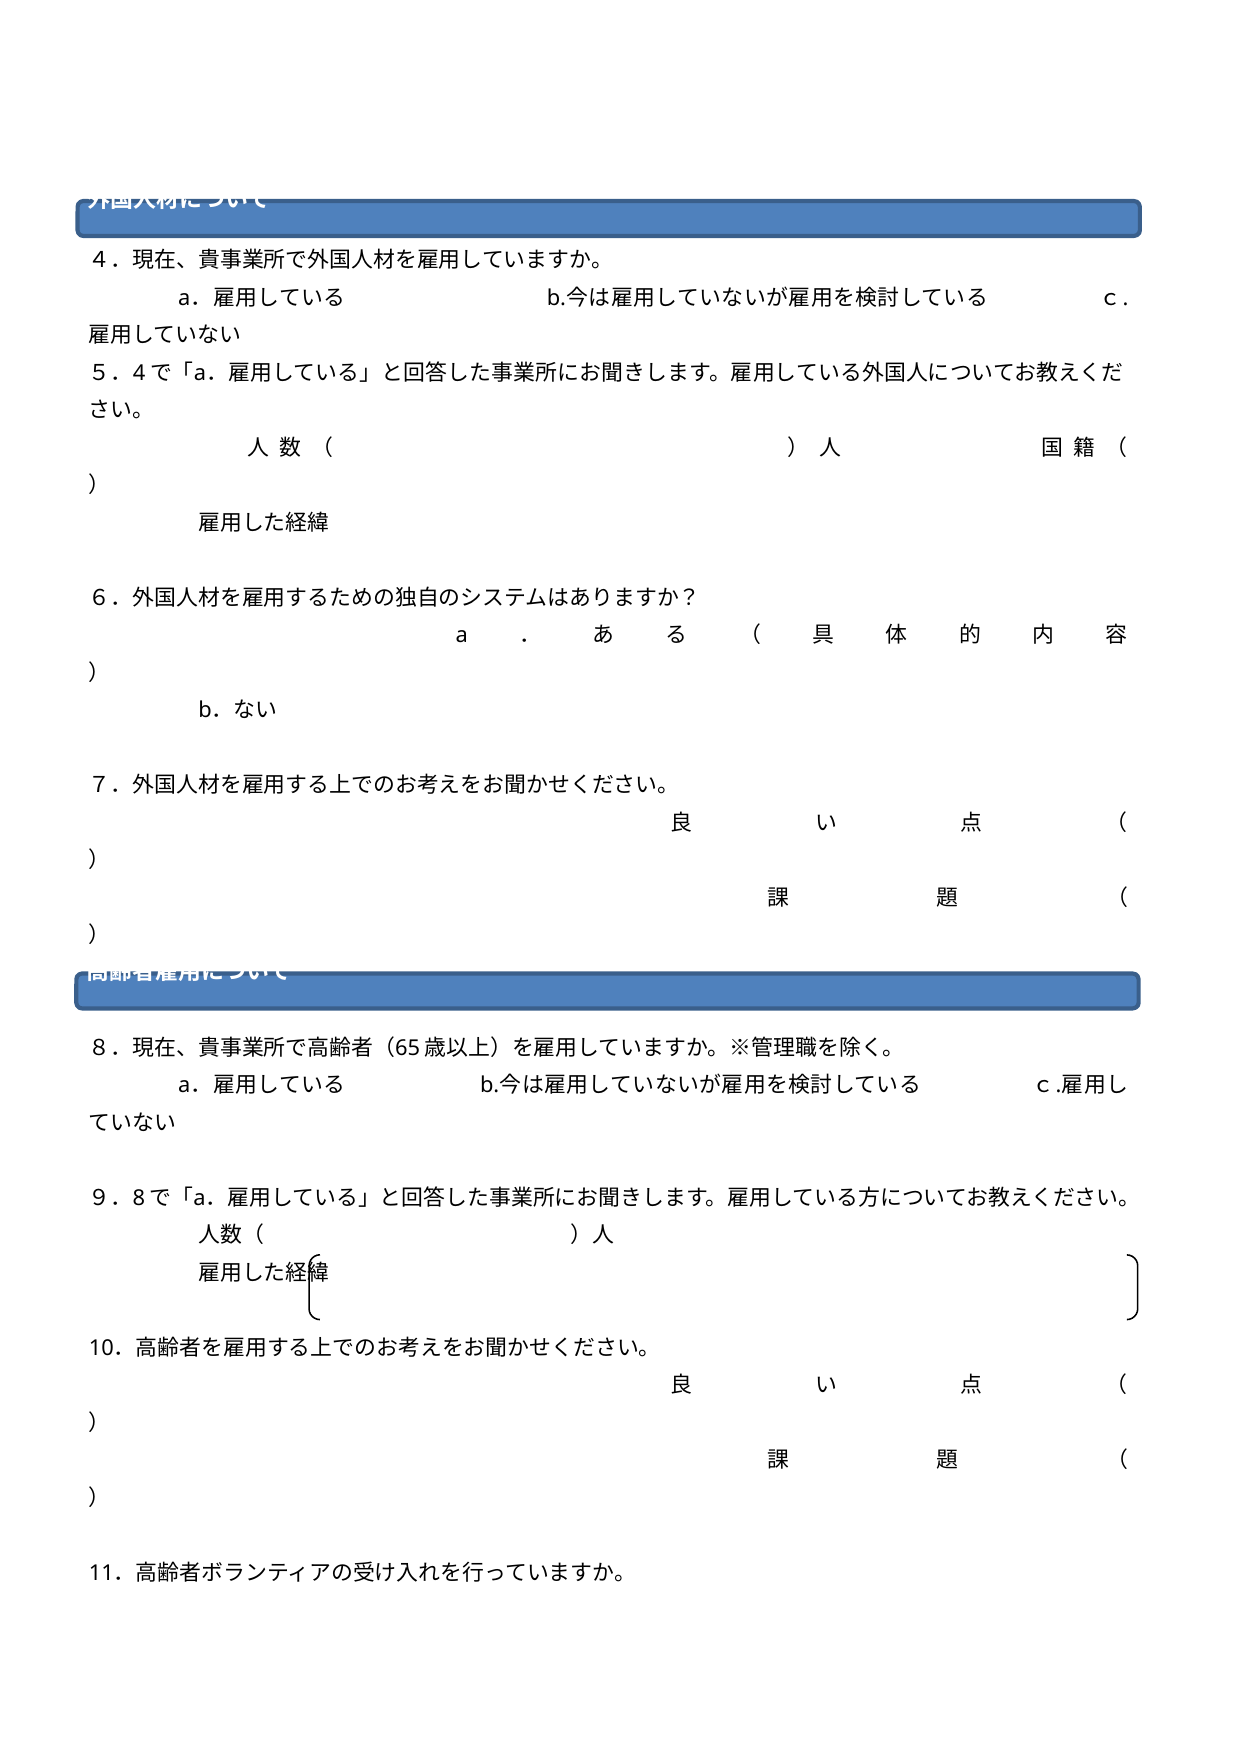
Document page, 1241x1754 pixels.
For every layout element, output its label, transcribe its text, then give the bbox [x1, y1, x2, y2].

text ７．外国人材を雇用する上でのお考えをお聞かせください。 [89, 764, 1128, 802]
text a．ある（具体的内容 ） [89, 614, 1128, 689]
text 良い点（ ） [89, 802, 1128, 877]
text ５．4で「a．雇用している」と回答した事業所にお聞きします。雇用している外国人についてお教えください。 [89, 352, 1128, 427]
text 11．高齢者ボランティアの受け入れを行っていますか。 [89, 1552, 1128, 1589]
text b．ない [89, 689, 1128, 727]
text 人数（ ）人 国籍（ ） [89, 427, 1128, 502]
text a．雇用している b.今は雇用していないが雇用を検討している ｃ.雇用していない [89, 1064, 1128, 1139]
text ４．現在、貴事業所で外国人材を雇用していますか。 [89, 239, 1128, 277]
text 10．高齢者を雇用する上でのお考えをお聞かせください。 [89, 1327, 1128, 1364]
text 課題（ ） [89, 1439, 1128, 1514]
text 雇用した経緯 [89, 502, 1128, 539]
text 良い点（ ） [89, 1364, 1128, 1439]
text 雇用した経緯 [89, 1252, 1128, 1289]
text 人数（ ）人 [89, 1214, 1128, 1252]
text a．雇用している b.今は雇用していないが雇用を検討している ｃ.雇用していない [89, 277, 1128, 352]
text ６．外国人材を雇用するための独自のシステムはありますか？ [89, 577, 1128, 614]
text 課題（ ） [89, 877, 1128, 952]
text ９．8で「a．雇用している」と回答した事業所にお聞きします。雇用している方についてお教えください。 [89, 1177, 1128, 1214]
text ８．現在、貴事業所で高齢者（65歳以上）を雇用していますか。※管理職を除く。 [89, 1027, 1128, 1064]
